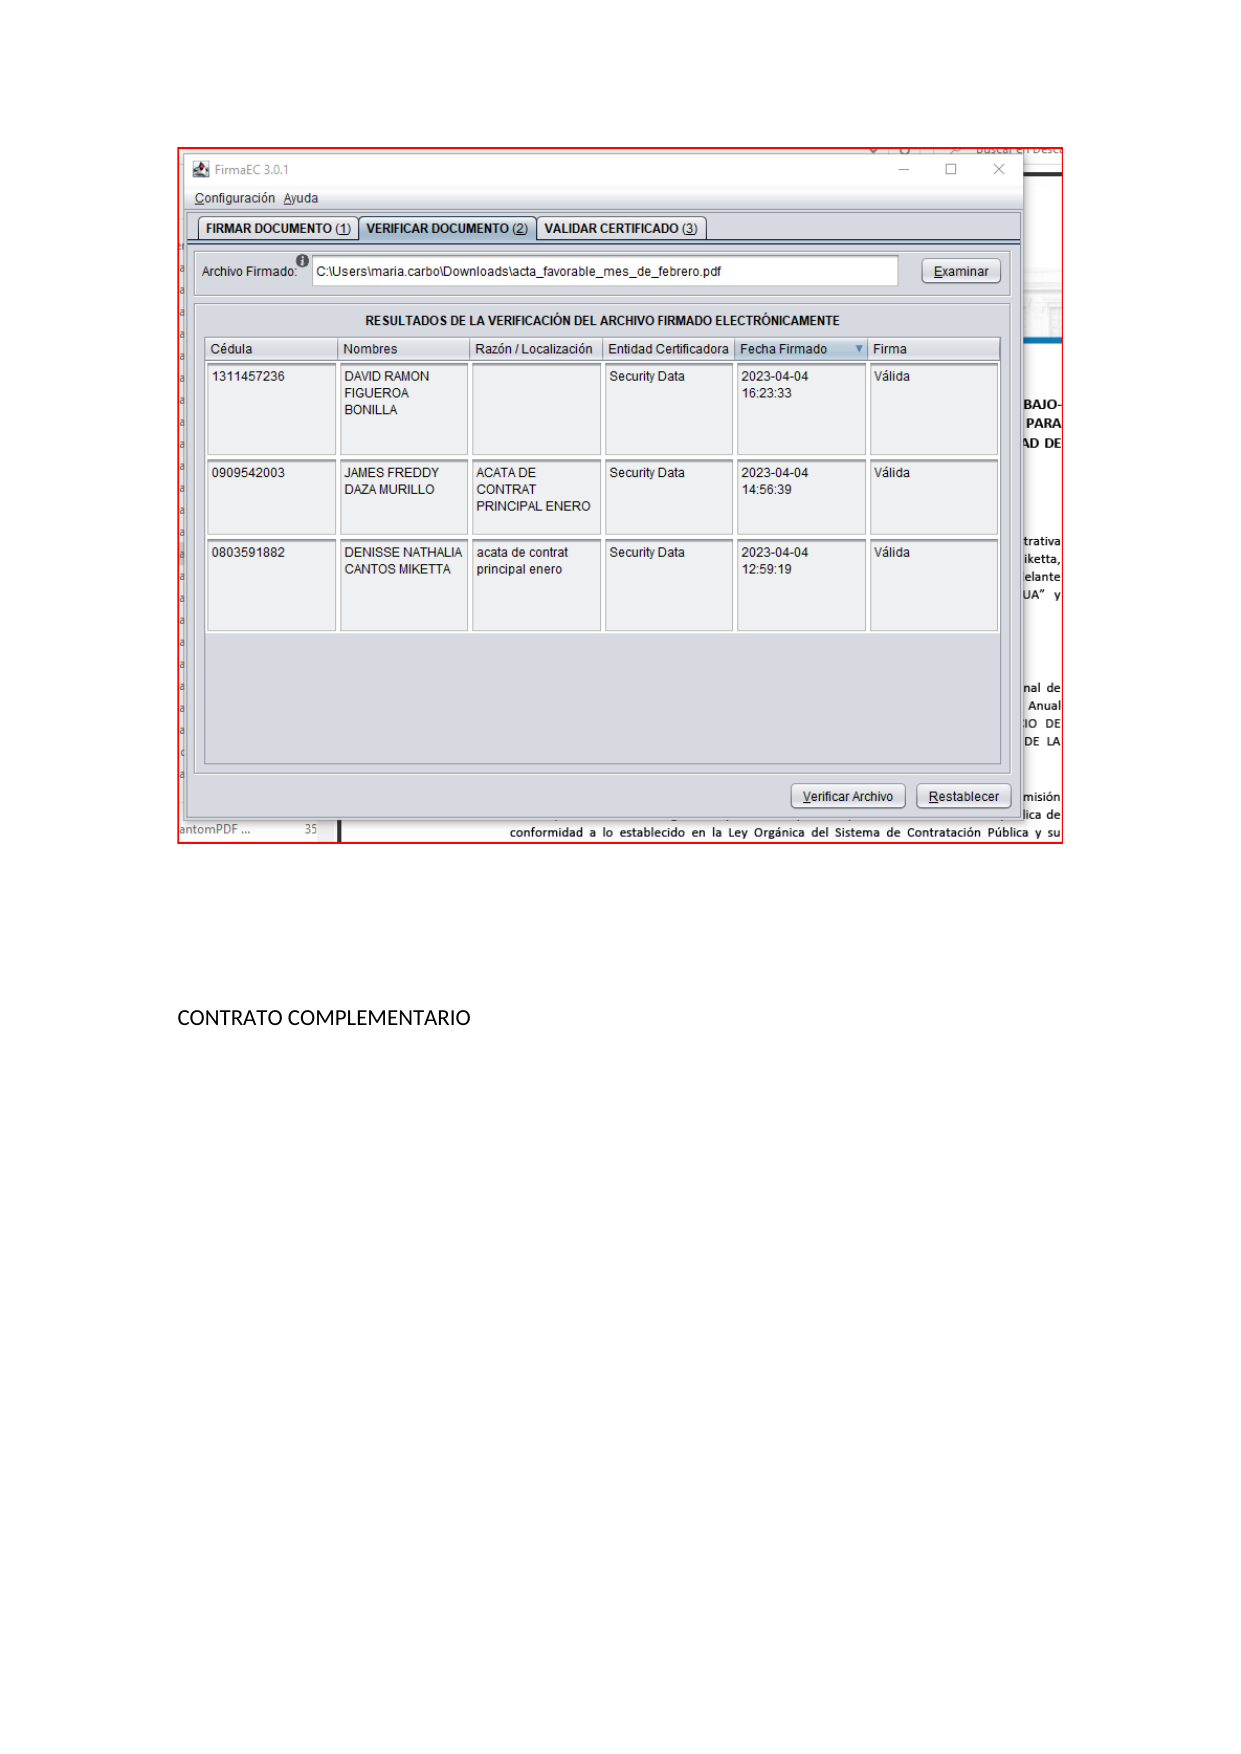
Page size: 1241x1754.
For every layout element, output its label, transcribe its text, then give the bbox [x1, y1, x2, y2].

picture [177, 147, 1063, 844]
text CONTRATO COMPLEMENTARIO [177, 1003, 1063, 1031]
